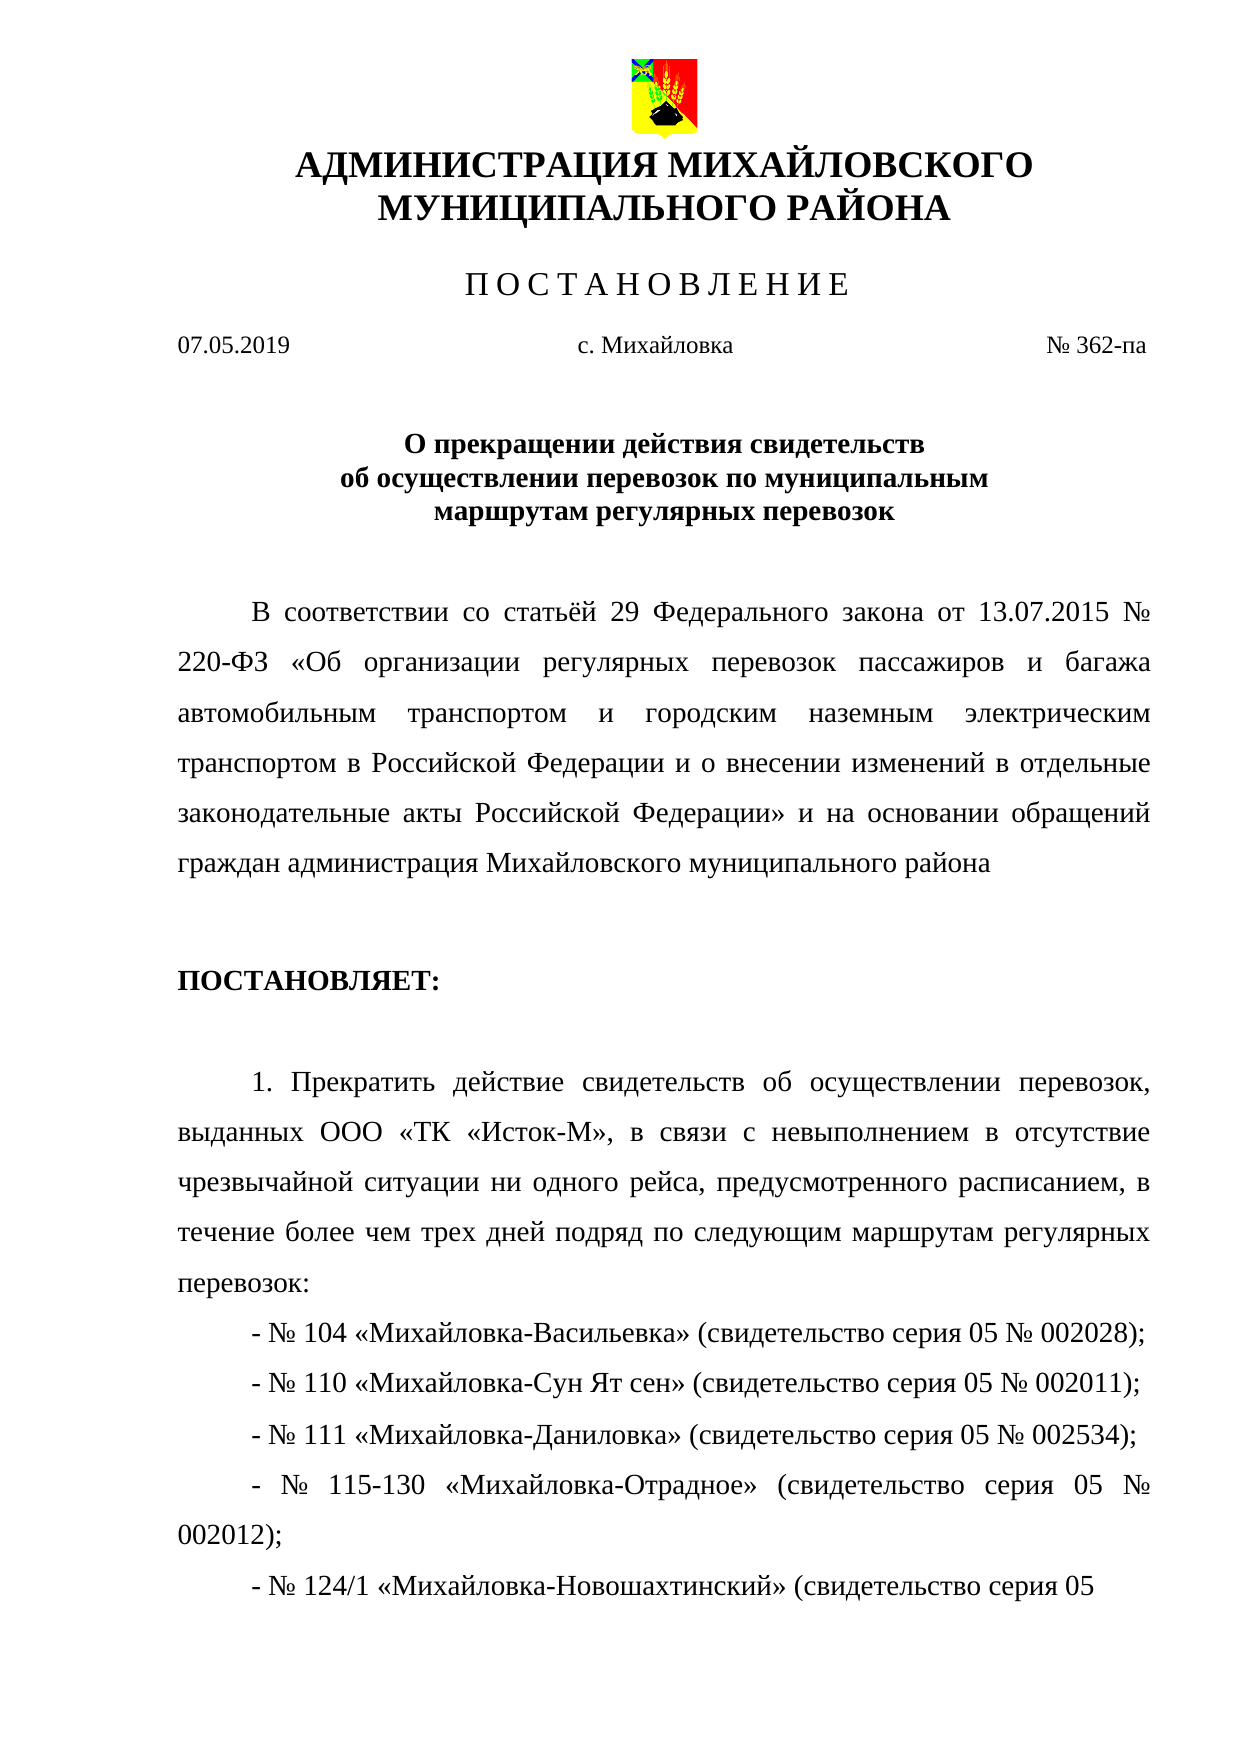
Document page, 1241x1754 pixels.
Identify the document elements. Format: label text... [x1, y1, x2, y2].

text В соответствии со статьёй 29 Федерального закона от 13.07.2015 № 220-ФЗ «Об организации регулярных перевозок пассажиров и багажа автомобильным транспортом и городским наземным электрическим транспортом в Российской Федерации и о внесении изменений в отдельные законодательные акты Российской Федерации» и на основании обращений граждан администрация Михайловского муниципального района [177, 594, 1152, 879]
text ПОСТАНОВЛЕНИЕ [148, 264, 1181, 331]
text 07.05.2019 с. Михайловка № 362-па [177, 331, 1152, 359]
text 1. Прекратить действие свидетельств об осуществлении перевозок, выданных ООО «ТК «Исток-М», в связи с невыполнением в отсутствие чрезвычайной ситуации ни одного рейса, предусмотренного расписанием, в течение более чем трех дней подряд по следующим маршрутам регулярных перевозок: [177, 1064, 1152, 1298]
text О прекращении действия свидетельств [177, 426, 1152, 460]
text - № 111 «Михайловка-Даниловка» (свидетельство серия 05 № 002534); [177, 1417, 1152, 1450]
text - № 124/1 «Михайловка-Новошахтинский» (свидетельство серия 05 [177, 1568, 1152, 1601]
text МУНИЦИПАЛЬНОГО РАЙОНА [148, 185, 1181, 228]
text маршрутам регулярных перевозок [177, 493, 1152, 527]
text АДМИНИСТРАЦИЯ МИХАЙЛОВСКОГО [148, 142, 1181, 185]
text - № 104 «Михайловка-Васильевка» (свидетельство серия 05 № 002028); [177, 1315, 1152, 1349]
text - № 110 «Михайловка-Сун Ят сен» (свидетельство серия 05 № 002011); [177, 1366, 1152, 1399]
text - № 115-130 «Михайловка-Отрадное» (свидетельство серия 05 № 002012); [177, 1467, 1152, 1551]
picture [631, 59, 698, 142]
text ПОСТАНОВЛЯЕТ: [177, 963, 1152, 997]
text об осуществлении перевозок по муниципальным [177, 460, 1152, 493]
